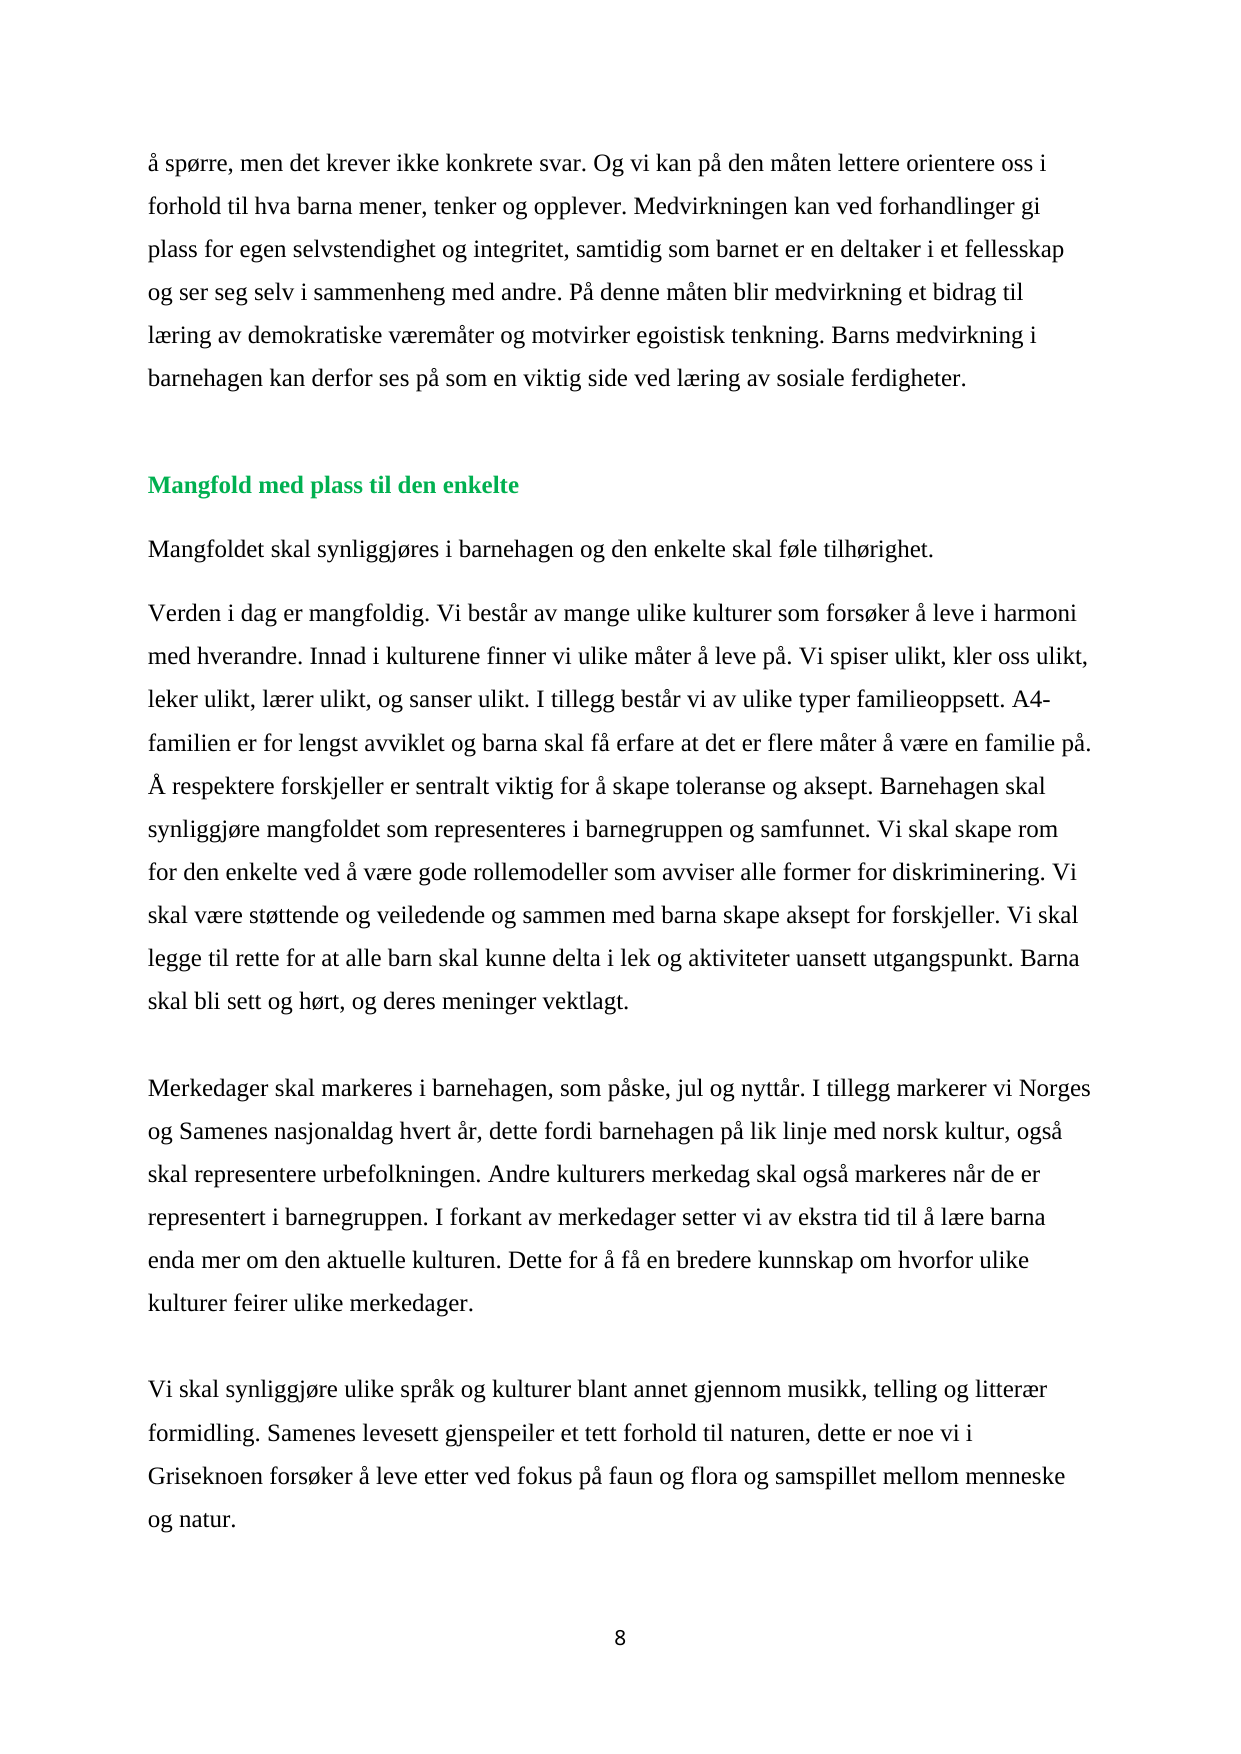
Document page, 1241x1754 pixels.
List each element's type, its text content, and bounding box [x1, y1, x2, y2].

text Mangfold med plass til den enkelte [148, 427, 1092, 499]
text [148, 598, 1092, 1576]
text Mangfoldet skal synliggjøres i barnehagen og den enkelte skal føle tilhørighet. [148, 534, 1092, 563]
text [148, 148, 1092, 392]
